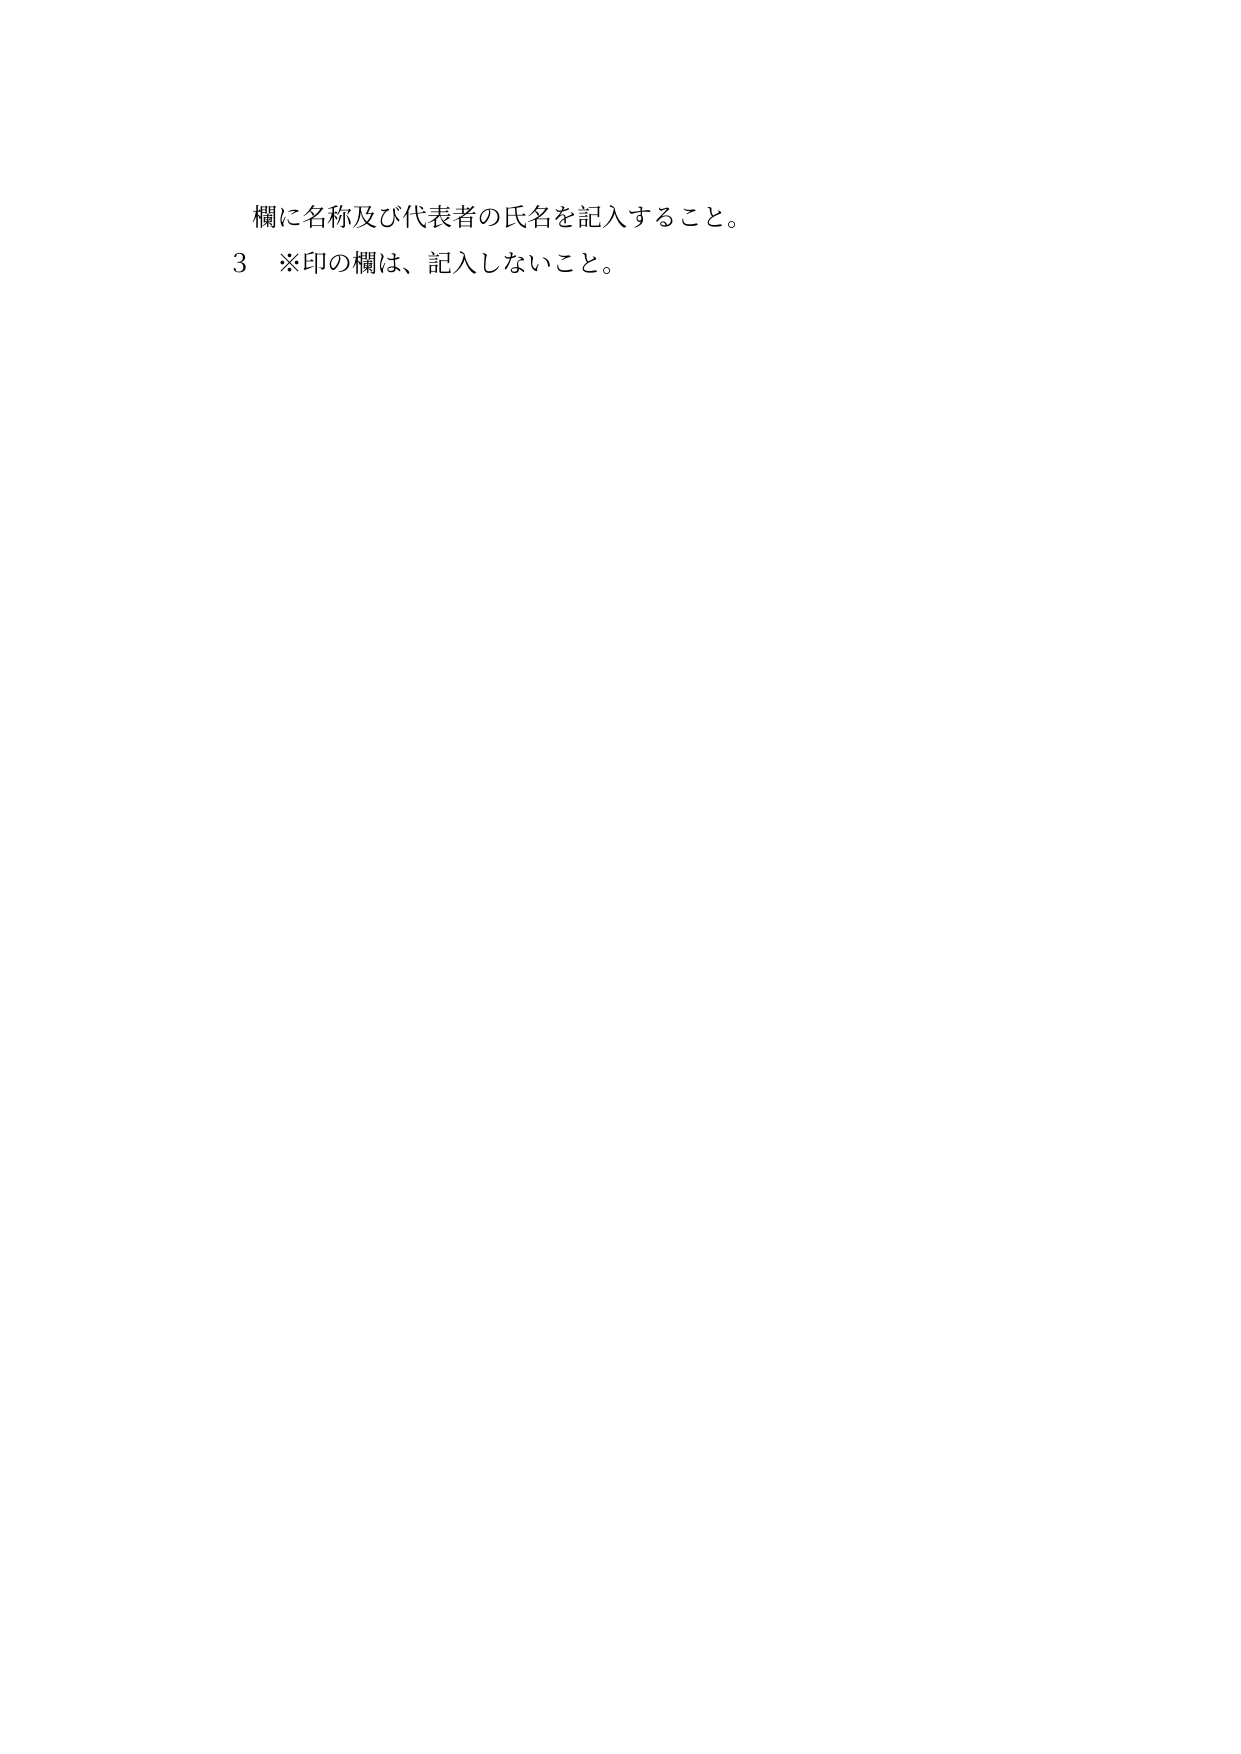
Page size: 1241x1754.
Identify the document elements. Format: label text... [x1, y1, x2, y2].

text 欄に名称及び代表者の氏名を記入すること。 [177, 197, 1063, 233]
text ３ ※印の欄は、記入しないこと。 [177, 244, 1063, 280]
